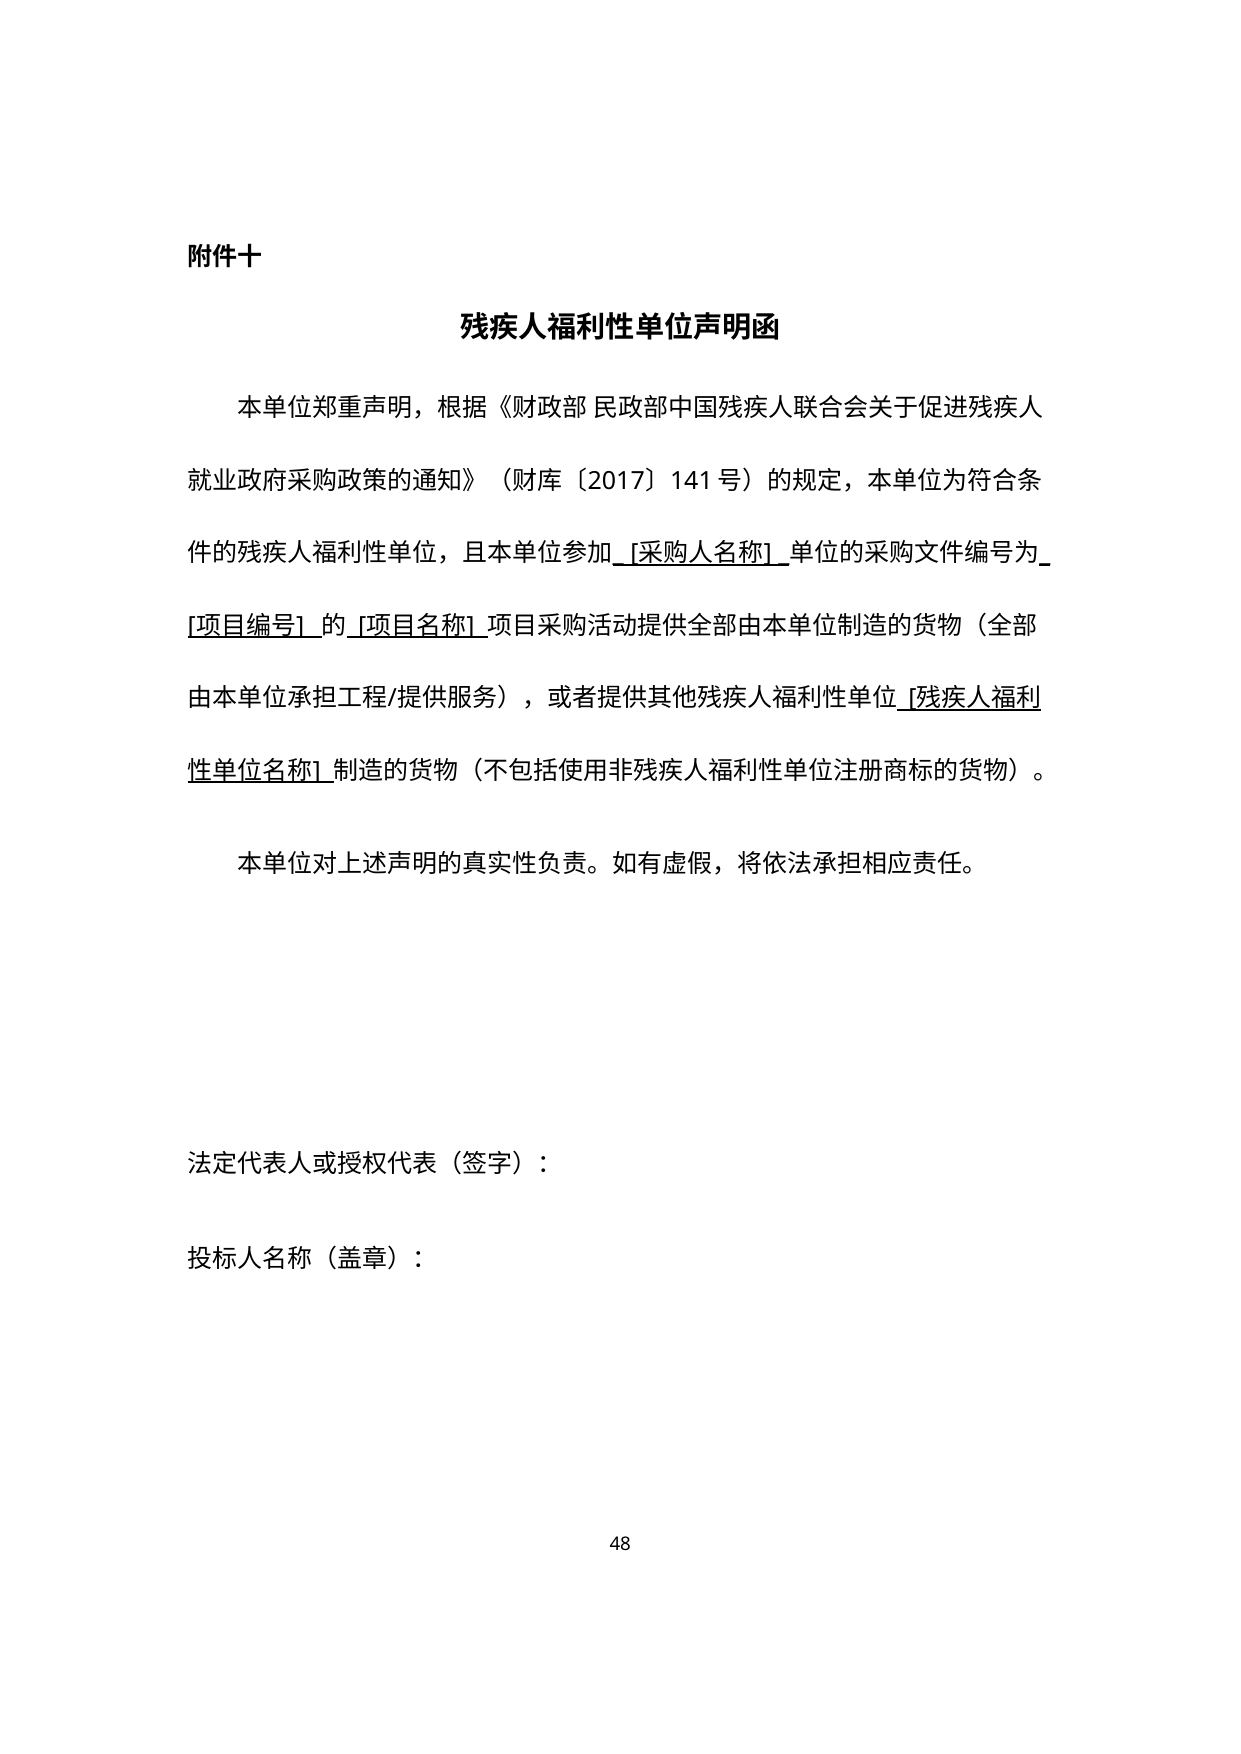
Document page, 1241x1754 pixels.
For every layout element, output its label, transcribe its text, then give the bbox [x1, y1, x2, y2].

text 本单位郑重声明，根据《财政部 民政部中国残疾人联合会关于促进残疾人就业政府采购政策的通知》（财库〔2017〕141号）的规定，本单位为符合条件的残疾人福利性单位，且本单位参加_ [采购人名称] _单位的采购文件编号为_ [项目编号] _的 [项目名称] 项目采购活动提供全部由本单位制造的货物（全部由本单位承担工程/提供服务），或者提供其他残疾人福利性单位 [残疾人福利性单位名称] 制造的货物（不包括使用非残疾人福利性单位注册商标的货物）。 [187, 388, 1053, 787]
text 残疾人福利性单位声明函 [187, 304, 1053, 346]
text 本单位对上述声明的真实性负责。如有虚假，将依法承担相应责任。 [187, 844, 1053, 880]
text 附件十 [187, 237, 1053, 273]
text 法定代表人或授权代表（签字）： [187, 1143, 1053, 1179]
text 投标人名称（盖章）： [187, 1218, 1053, 1279]
